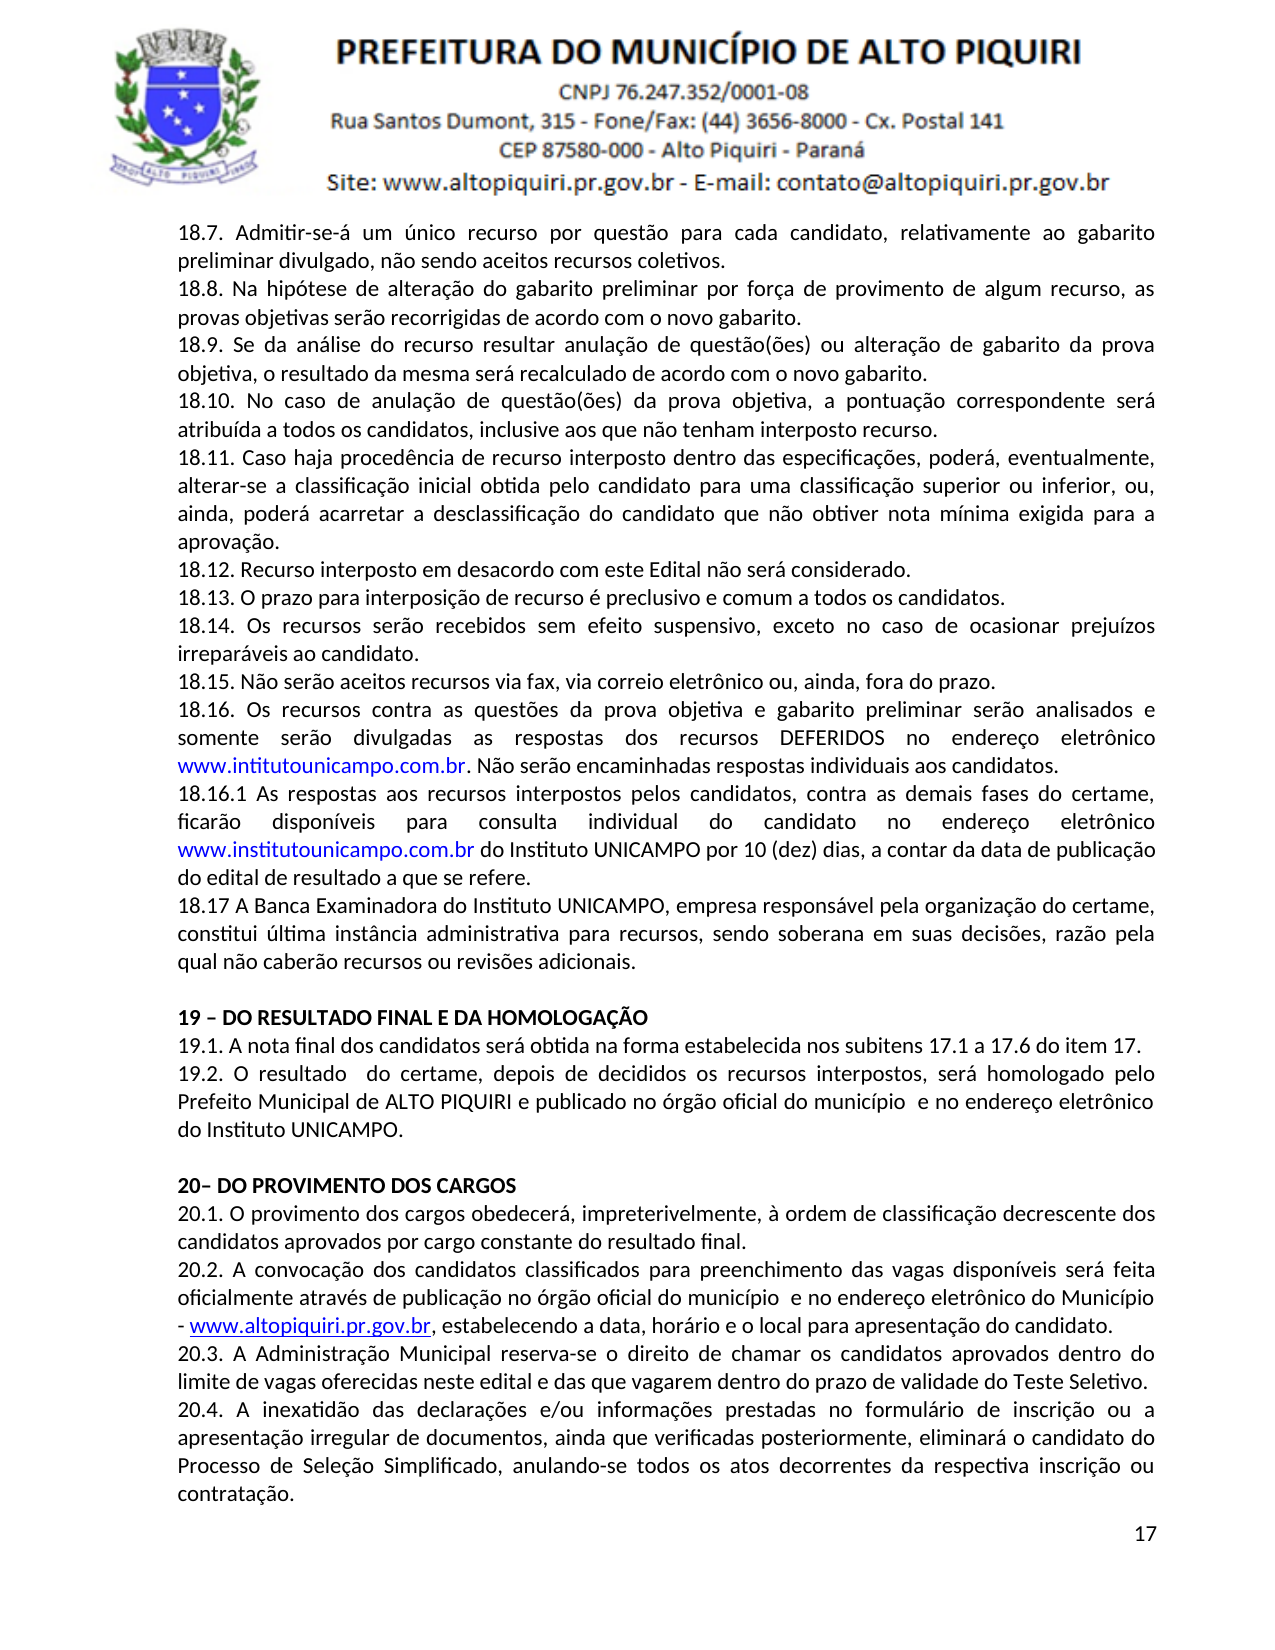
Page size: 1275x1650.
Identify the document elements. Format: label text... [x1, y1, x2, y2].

subtitle 18.17 A Banca Examinadora do Instituto UNICAMPO, empresa responsável pela organização do certame, constitui última instância administrativa para recursos, sendo soberana em suas decisões, razão pela qual não caberão recursos ou revisões adicionais. [177, 891, 1157, 975]
picture [88, 24, 1124, 203]
subtitle 18.14. Os recursos serão recebidos sem efeito suspensivo, exceto no caso de ocasionar prejuízos irreparáveis ao candidato. [177, 611, 1157, 667]
subtitle 20– DO PROVIMENTO DOS CARGOS [177, 1171, 1157, 1199]
subtitle 18.12. Recurso interposto em desacordo com este Edital não será considerado. [177, 555, 1157, 583]
subtitle 18.7. Admitir-se-á um único recurso por questão para cada candidato, relativamente ao gabarito preliminar divulgado, não sendo aceitos recursos coletivos. [177, 218, 1157, 274]
subtitle 19.1. A nota final dos candidatos será obtida na forma estabelecida nos subitens 17.1 a 17.6 do item 17. [177, 1031, 1157, 1059]
subtitle 20.1. O provimento dos cargos obedecerá, impreterivelmente, à ordem de classificação decrescente dos candidatos aprovados por cargo constante do resultado final. [177, 1199, 1157, 1255]
subtitle 18.15. Não serão aceitos recursos via fax, via correio eletrônico ou, ainda, fora do prazo. [177, 667, 1157, 695]
subtitle 19 – DO RESULTADO FINAL E DA HOMOLOGAÇÃO [177, 1003, 1157, 1031]
subtitle 20.3. A Administração Municipal reserva-se o direito de chamar os candidatos aprovados dentro do limite de vagas oferecidas neste edital e das que vagarem dentro do prazo de validade do Teste Seletivo. [177, 1339, 1157, 1395]
subtitle 18.8. Na hipótese de alteração do gabarito preliminar por força de provimento de algum recurso, as provas objetivas serão recorrigidas de acordo com o novo gabarito. [177, 274, 1157, 331]
subtitle 18.13. O prazo para interposição de recurso é preclusivo e comum a todos os candidatos. [177, 583, 1157, 611]
subtitle 20.2. A convocação dos candidatos classificados para preenchimento das vagas disponíveis será feita oficialmente através de publicação no órgão oficial do município e no endereço eletrônico do Município - www.altopiquiri.pr.gov.br, estabelecendo a data, horário e o local para apresentação do candidato. [177, 1255, 1157, 1339]
subtitle 18.16.1 As respostas aos recursos interpostos pelos candidatos, contra as demais fases do certame, ficarão disponíveis para consulta individual do candidato no endereço eletrônico www.institutounicampo.com.br do Instituto UNICAMPO por 10 (dez) dias, a contar da data de publicação do edital de resultado a que se refere. [177, 779, 1157, 891]
subtitle 18.9. Se da análise do recurso resultar anulação de questão(ões) ou alteração de gabarito da prova objetiva, o resultado da mesma será recalculado de acordo com o novo gabarito. [177, 331, 1157, 387]
subtitle 20.4. A inexatidão das declarações e/ou informações prestadas no formulário de inscrição ou a apresentação irregular de documentos, ainda que verificadas posteriormente, eliminará o candidato do Processo de Seleção Simplificado, anulando-se todos os atos decorrentes da respectiva inscrição ou contratação. [177, 1395, 1157, 1507]
subtitle 18.16. Os recursos contra as questões da prova objetiva e gabarito preliminar serão analisados e somente serão divulgadas as respostas dos recursos DEFERIDOS no endereço eletrônico www.intitutounicampo.com.br. Não serão encaminhadas respostas individuais aos candidatos. [177, 695, 1157, 779]
subtitle 18.10. No caso de anulação de questão(ões) da prova objetiva, a pontuação correspondente será atribuída a todos os candidatos, inclusive aos que não tenham interposto recurso. [177, 387, 1157, 443]
subtitle 18.11. Caso haja procedência de recurso interposto dentro das especificações, poderá, eventualmente, alterar-se a classificação inicial obtida pelo candidato para uma classificação superior ou inferior, ou, ainda, poderá acarretar a desclassificação do candidato que não obtiver nota mínima exigida para a aprovação. [177, 443, 1157, 555]
subtitle 19.2. O resultado do certame, depois de decididos os recursos interpostos, será homologado pelo Prefeito Municipal de ALTO PIQUIRI e publicado no órgão oficial do município e no endereço eletrônico do Instituto UNICAMPO. [177, 1059, 1157, 1143]
